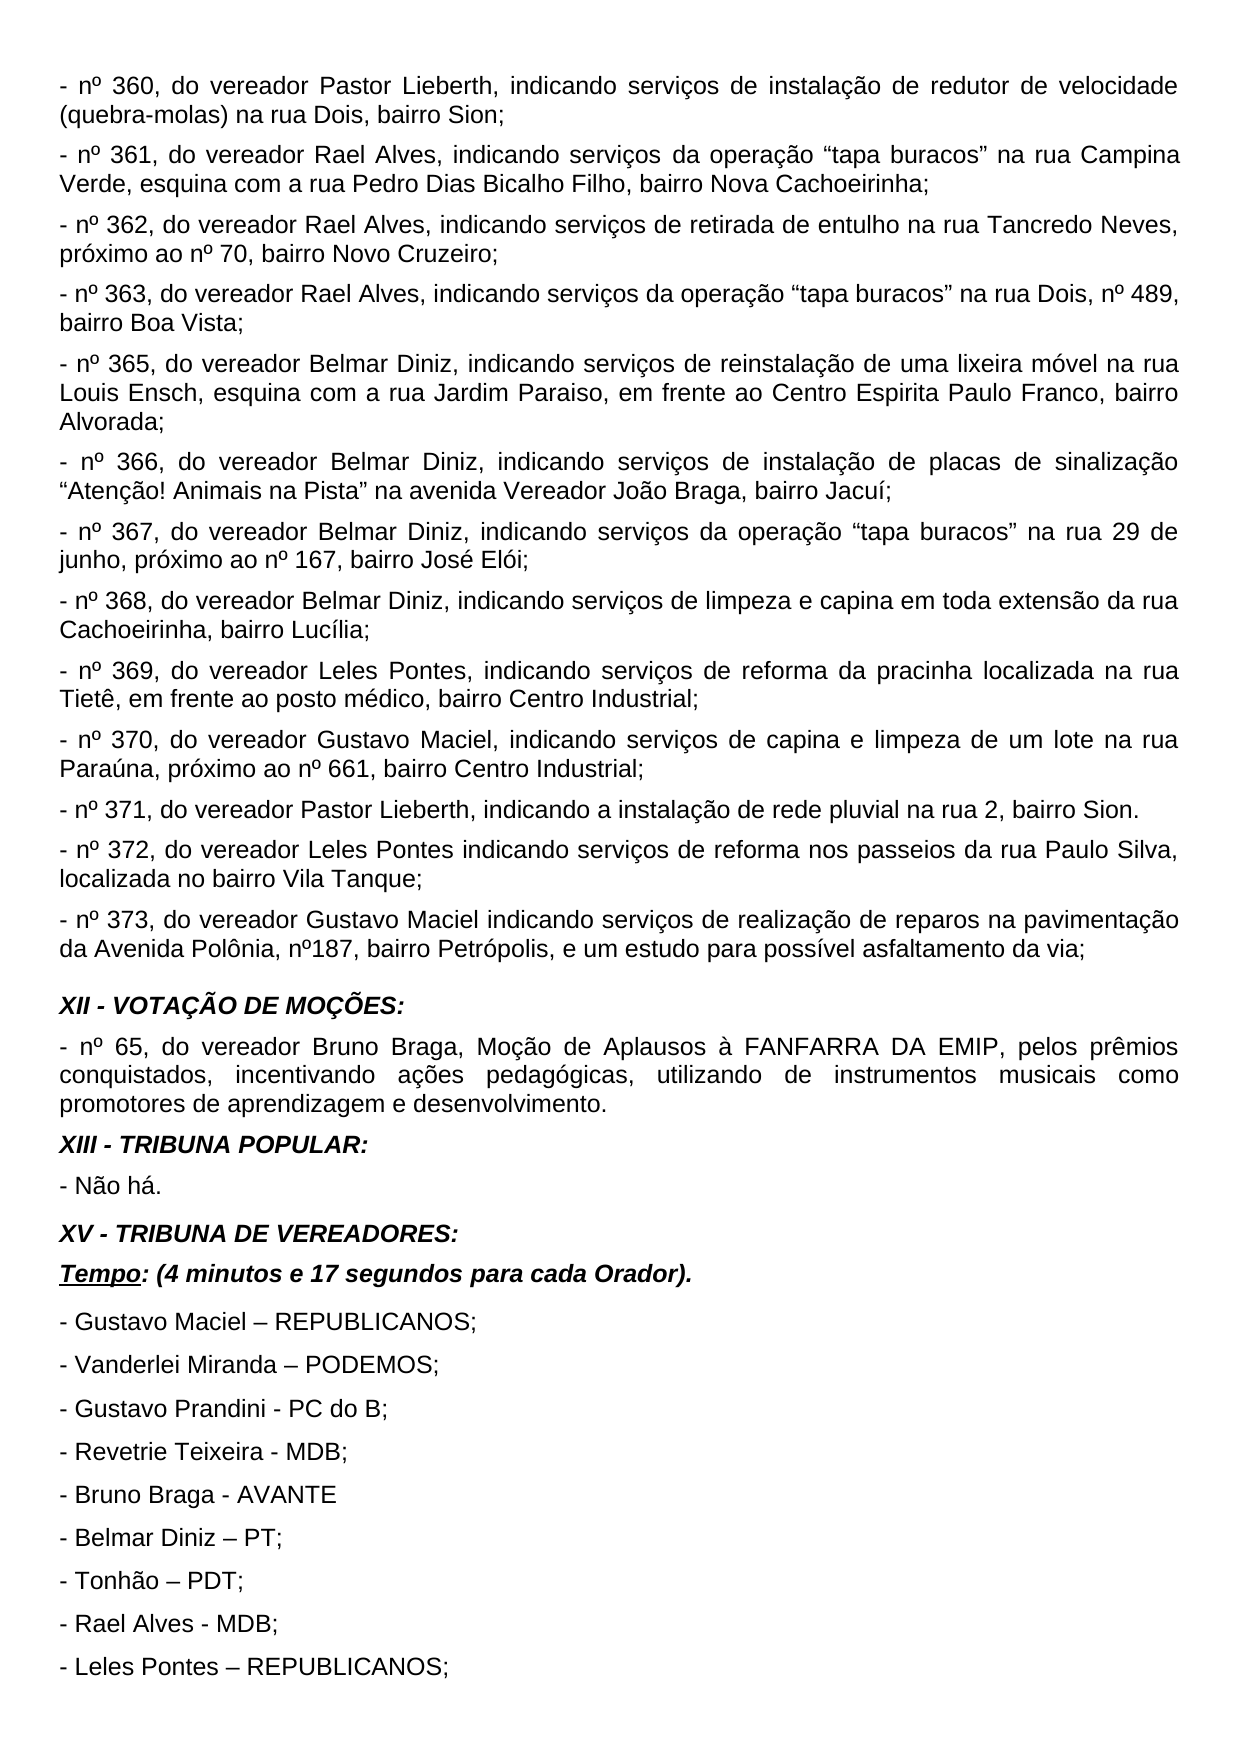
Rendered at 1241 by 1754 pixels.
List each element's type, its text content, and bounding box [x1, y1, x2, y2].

text - Rael Alves - MDB; [59, 1609, 1181, 1638]
text - Tonhão – PDT; [59, 1566, 1181, 1595]
text - nº 366, do vereador Belmar Diniz, indicando serviços de instalação de placas de sinalização “Atenção! Animais na Pista” na avenida Vereador João Braga, bairro Jacuí; [59, 447, 1181, 505]
text - nº 371, do vereador Pastor Lieberth, indicando a instalação de rede pluvial na rua 2, bairro Sion. [59, 794, 1181, 823]
text XIII - TRIBUNA POPULAR: [59, 1130, 1181, 1159]
text - nº 362, do vereador Rael Alves, indicando serviços de retirada de entulho na rua Tancredo Neves, próximo ao nº 70, bairro Novo Cruzeiro; [59, 210, 1181, 267]
text - nº 368, do vereador Belmar Diniz, indicando serviços de limpeza e capina em toda extensão da rua Cachoeirinha, bairro Lucília; [59, 586, 1181, 644]
text XV - TRIBUNA DE VEREADORES: [59, 1219, 1181, 1247]
text - nº 373, do vereador Gustavo Maciel indicando serviços de realização de reparos na pavimentação da Avenida Polônia, nº187, bairro Petrópolis, e um estudo para possível asfaltamento da via; [59, 905, 1181, 962]
text XII - VOTAÇÃO DE MOÇÕES: [59, 991, 1181, 1020]
text - nº 369, do vereador Leles Pontes, indicando serviços de reforma da pracinha localizada na rua Tietê, em frente ao posto médico, bairro Centro Industrial; [59, 656, 1181, 713]
text - Leles Pontes – REPUBLICANOS; [59, 1652, 1181, 1681]
text - nº 65, do vereador Bruno Braga, Moção de Aplausos à FANFARRA DA EMIP, pelos prêmios conquistados, incentivando ações pedagógicas, utilizando de instrumentos musicais como promotores de aprendizagem e desenvolvimento. [59, 1032, 1181, 1118]
text Tempo: (4 minutos e 17 segundos para cada Orador). [59, 1259, 1181, 1288]
text - nº 363, do vereador Rael Alves, indicando serviços da operação “tapa buracos” na rua Dois, nº 489, bairro Boa Vista; [59, 279, 1181, 337]
text - Bruno Braga - AVANTE [59, 1480, 1181, 1508]
text - Gustavo Prandini - PC do B; [59, 1393, 1181, 1422]
text - Revetrie Teixeira - MDB; [59, 1437, 1181, 1465]
text - nº 360, do vereador Pastor Lieberth, indicando serviços de instalação de redutor de velocidade (quebra-molas) na rua Dois, bairro Sion; [59, 71, 1181, 128]
text - nº 372, do vereador Leles Pontes indicando serviços de reforma nos passeios da rua Paulo Silva, localizada no bairro Vila Tanque; [59, 835, 1181, 893]
text - nº 365, do vereador Belmar Diniz, indicando serviços de reinstalação de uma lixeira móvel na rua Louis Ensch, esquina com a rua Jardim Paraiso, em frente ao Centro Espirita Paulo Franco, bairro Alvorada; [59, 349, 1181, 435]
text - nº 367, do vereador Belmar Diniz, indicando serviços da operação “tapa buracos” na rua 29 de junho, próximo ao nº 167, bairro José Elói; [59, 517, 1181, 574]
text - nº 370, do vereador Gustavo Maciel, indicando serviços de capina e limpeza de um lote na rua Paraúna, próximo ao nº 661, bairro Centro Industrial; [59, 725, 1181, 783]
text - nº 361, do vereador Rael Alves, indicando serviços da operação “tapa buracos” na rua Campina Verde, esquina com a rua Pedro Dias Bicalho Filho, bairro Nova Cachoeirinha; [59, 141, 1181, 198]
text - Vanderlei Miranda – PODEMOS; [59, 1350, 1181, 1379]
text - Gustavo Maciel – REPUBLICANOS; [59, 1307, 1181, 1336]
text - Não há. [59, 1171, 1181, 1199]
text - Belmar Diniz – PT; [59, 1523, 1181, 1552]
